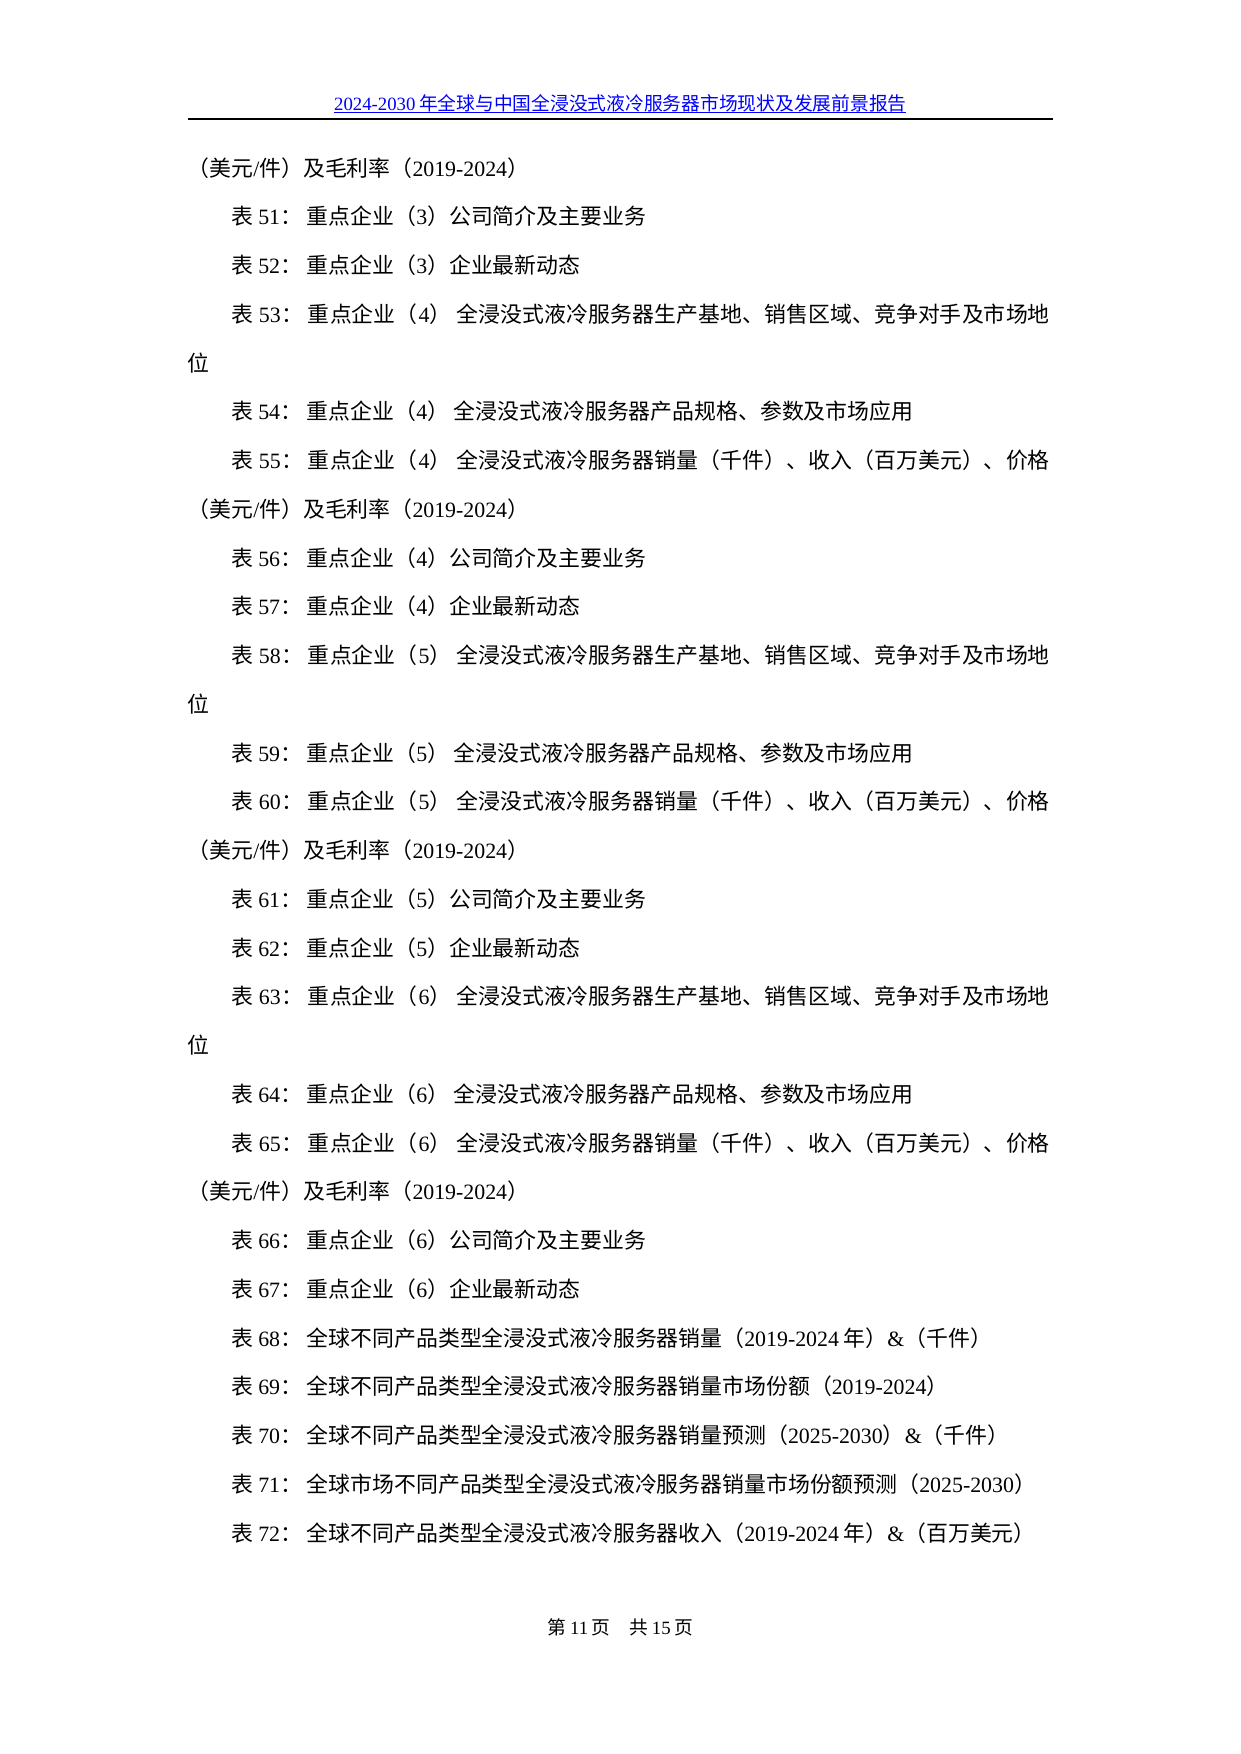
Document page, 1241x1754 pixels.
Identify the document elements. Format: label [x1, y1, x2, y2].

text [187, 150, 1053, 1548]
